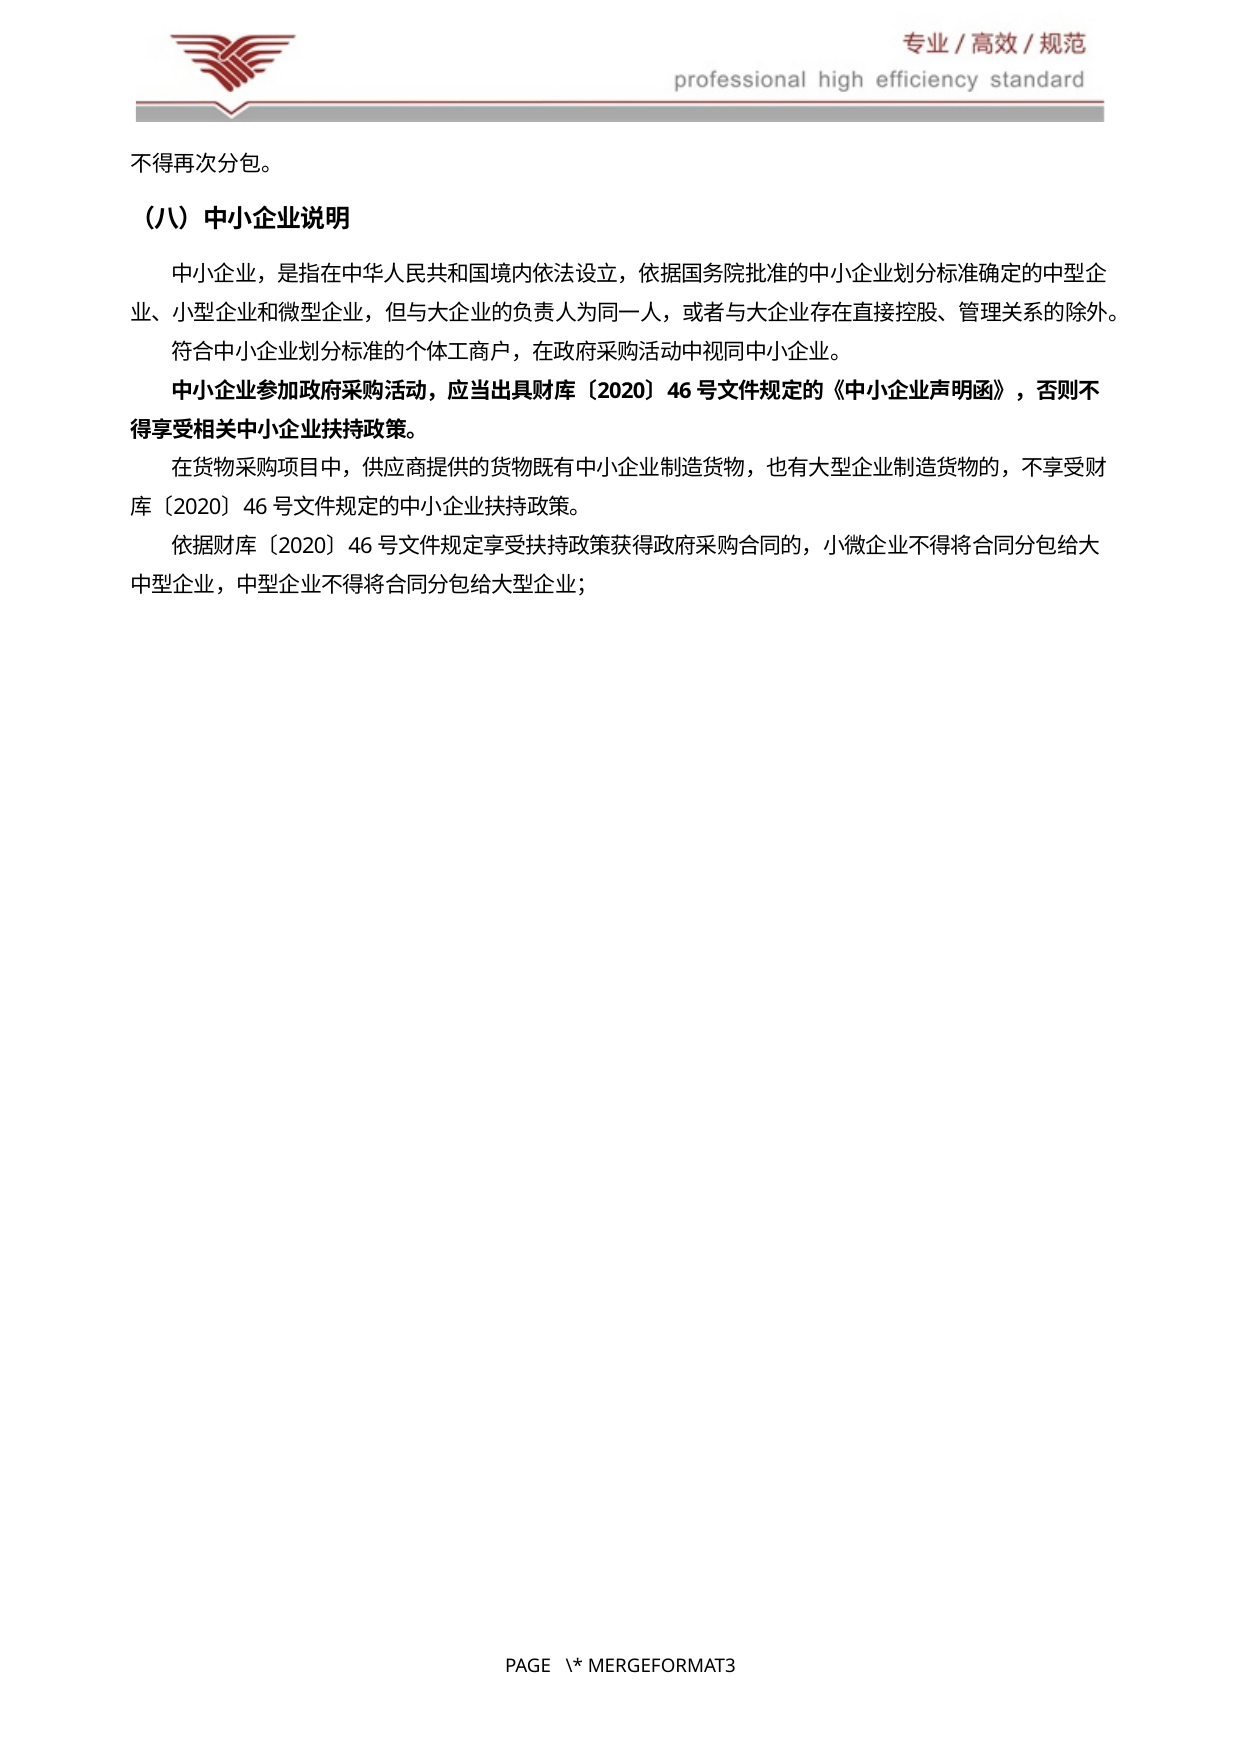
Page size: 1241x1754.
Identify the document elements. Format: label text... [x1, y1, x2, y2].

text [130, 146, 1110, 177]
text 在货物采购项目中，供应商提供的货物既有中小企业制造货物，也有大型企业制造货物的，不享受财库〔2020〕46号文件规定的中小企业扶持政策。 [130, 450, 1110, 521]
text 符合中小企业划分标准的个体工商户，在政府采购活动中视同中小企业。 [130, 333, 1110, 366]
picture [135, 11, 1105, 122]
text 依据财库〔2020〕46号文件规定享受扶持政策获得政府采购合同的，小微企业不得将合同分包给大中型企业，中型企业不得将合同分包给大型企业； [130, 528, 1110, 599]
text 中小企业，是指在中华人民共和国境内依法设立，依据国务院批准的中小企业划分标准确定的中型企业、小型企业和微型企业，但与大企业的负责人为同一人，或者与大企业存在直接控股、管理关系的除外。 [130, 256, 1110, 327]
text 中小企业参加政府采购活动，应当出具财库〔2020〕46号文件规定的《中小企业声明函》，否则不得享受相关中小企业扶持政策。 [130, 372, 1110, 444]
text （八）中小企业说明 [130, 184, 1110, 249]
